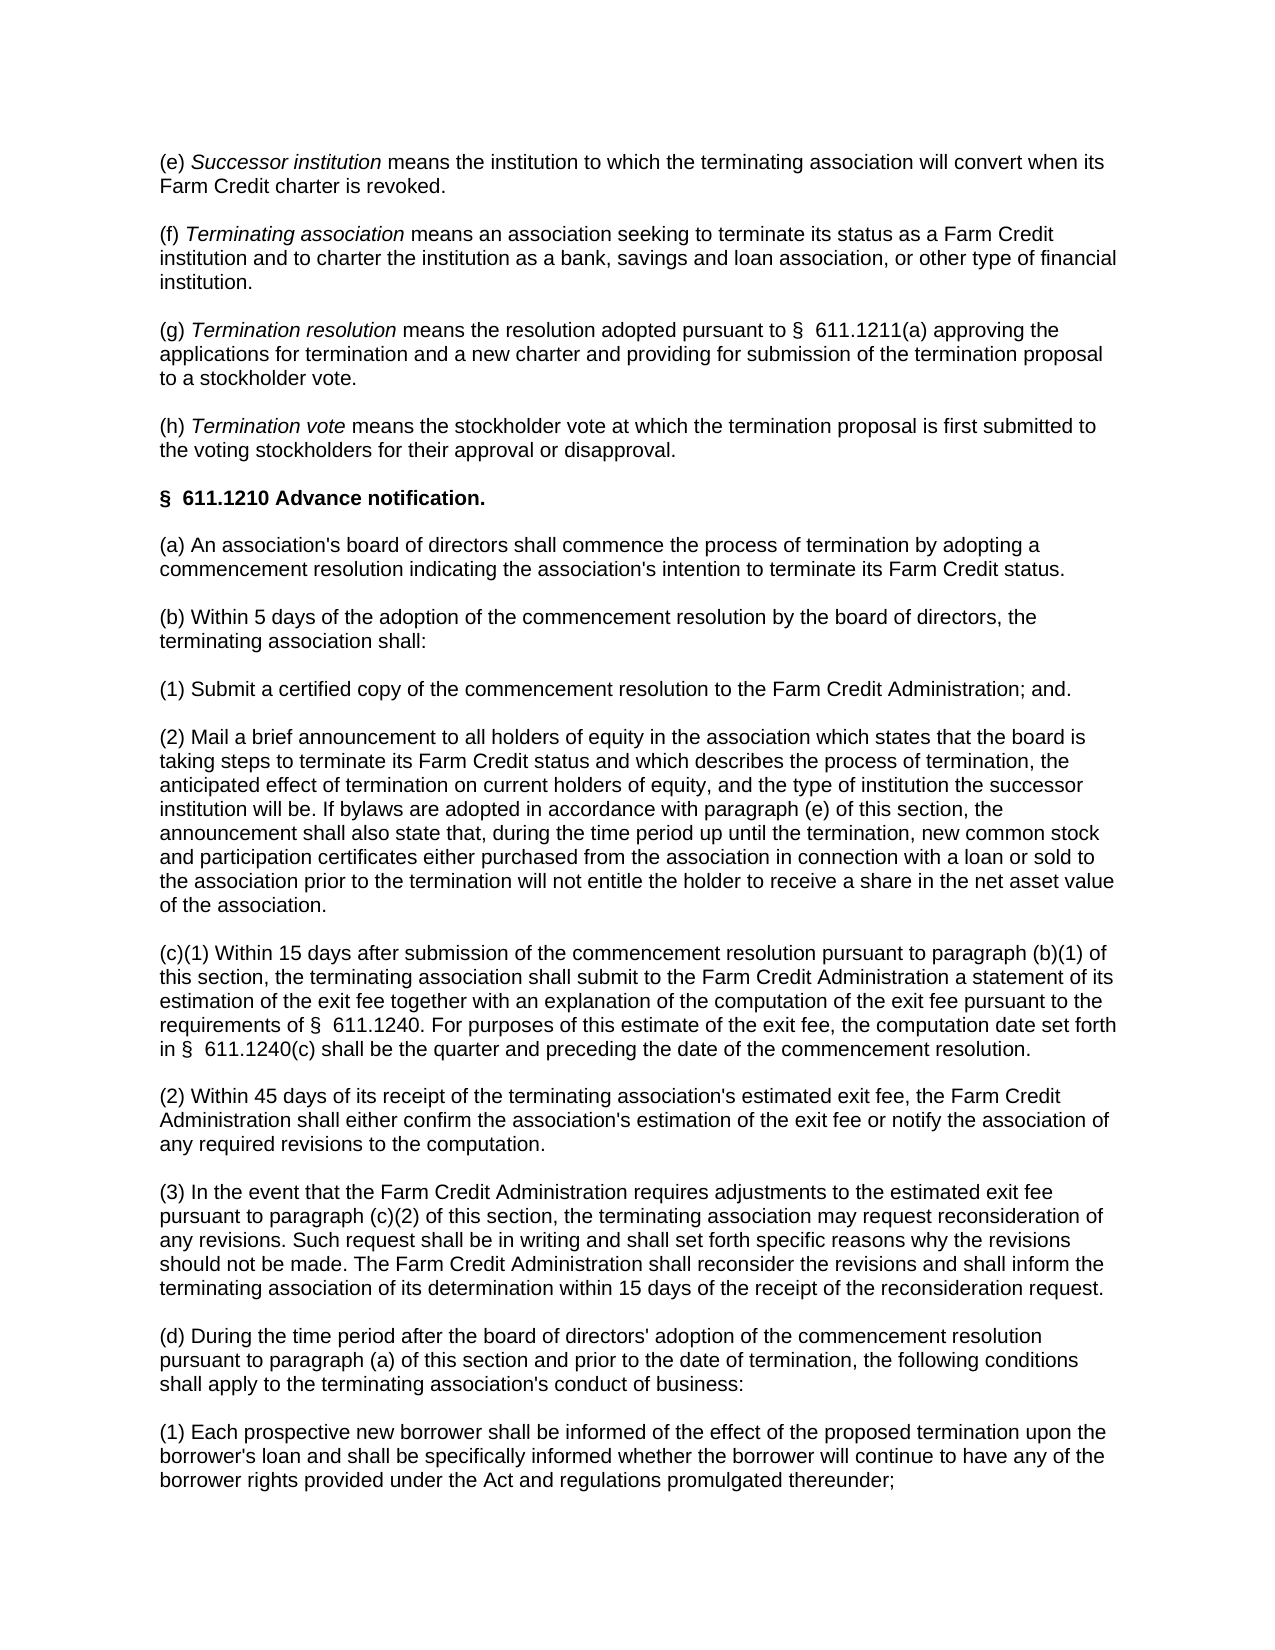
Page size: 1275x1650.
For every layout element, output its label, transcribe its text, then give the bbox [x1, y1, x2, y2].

text (c)(1) Within 15 days after submission of the commencement resolution pursuant to paragraph (b)(1) of this section, the terminating association shall submit to the Farm Credit Administration a statement of its estimation of the exit fee together with an explanation of the computation of the exit fee pursuant to the requirements of § 611.1240. For purposes of this estimate of the exit fee, the computation date set forth in § 611.1240(c) shall be the quarter and preceding the date of the commencement resolution. [159, 941, 1125, 1060]
text (1) Submit a certified copy of the commencement resolution to the Farm Credit Administration; and. [159, 677, 1125, 701]
text § 611.1210 Advance notification. [159, 485, 1125, 509]
text (1) Each prospective new borrower shall be informed of the effect of the proposed termination upon the borrower's loan and shall be specifically informed whether the borrower will continue to have any of the borrower rights provided under the Act and regulations promulgated thereunder; [159, 1420, 1125, 1492]
text (a) An association's board of directors shall commence the process of termination by adopting a commencement resolution indicating the association's intention to terminate its Farm Credit status. [159, 533, 1125, 581]
text (h) Termination vote means the stockholder vote at which the termination proposal is first submitted to the voting stockholders for their approval or disapproval. [159, 413, 1125, 461]
text (2) Within 45 days of its receipt of the terminating association's estimated exit fee, the Farm Credit Administration shall either confirm the association's estimation of the exit fee or notify the association of any required revisions to the computation. [159, 1084, 1125, 1156]
text (e) Successor institution means the institution to which the terminating association will convert when its Farm Credit charter is revoked. [159, 150, 1125, 198]
text (g) Termination resolution means the resolution adopted pursuant to § 611.1211(a) approving the applications for termination and a new charter and providing for submission of the termination proposal to a stockholder vote. [159, 318, 1125, 389]
text (d) During the time period after the board of directors' adoption of the commencement resolution pursuant to paragraph (a) of this section and prior to the date of termination, the following conditions shall apply to the terminating association's conduct of business: [159, 1324, 1125, 1396]
text (b) Within 5 days of the adoption of the commencement resolution by the board of directors, the terminating association shall: [159, 605, 1125, 653]
text (2) Mail a brief announcement to all holders of equity in the association which states that the board is taking steps to terminate its Farm Credit status and which describes the process of termination, the anticipated effect of termination on current holders of equity, and the type of institution the successor institution will be. If bylaws are adopted in accordance with paragraph (e) of this section, the announcement shall also state that, during the time period up until the termination, new common stock and participation certificates either purchased from the association in connection with a loan or sold to the association prior to the termination will not entitle the holder to receive a share in the net asset value of the association. [159, 725, 1125, 917]
text (3) In the event that the Farm Credit Administration requires adjustments to the estimated exit fee pursuant to paragraph (c)(2) of this section, the terminating association may request reconsideration of any revisions. Such request shall be in writing and shall set forth specific reasons why the revisions should not be made. The Farm Credit Administration shall reconsider the revisions and shall inform the terminating association of its determination within 15 days of the receipt of the reconsideration request. [159, 1180, 1125, 1300]
text (f) Terminating association means an association seeking to terminate its status as a Farm Credit institution and to charter the institution as a bank, savings and loan association, or other type of financial institution. [159, 222, 1125, 294]
